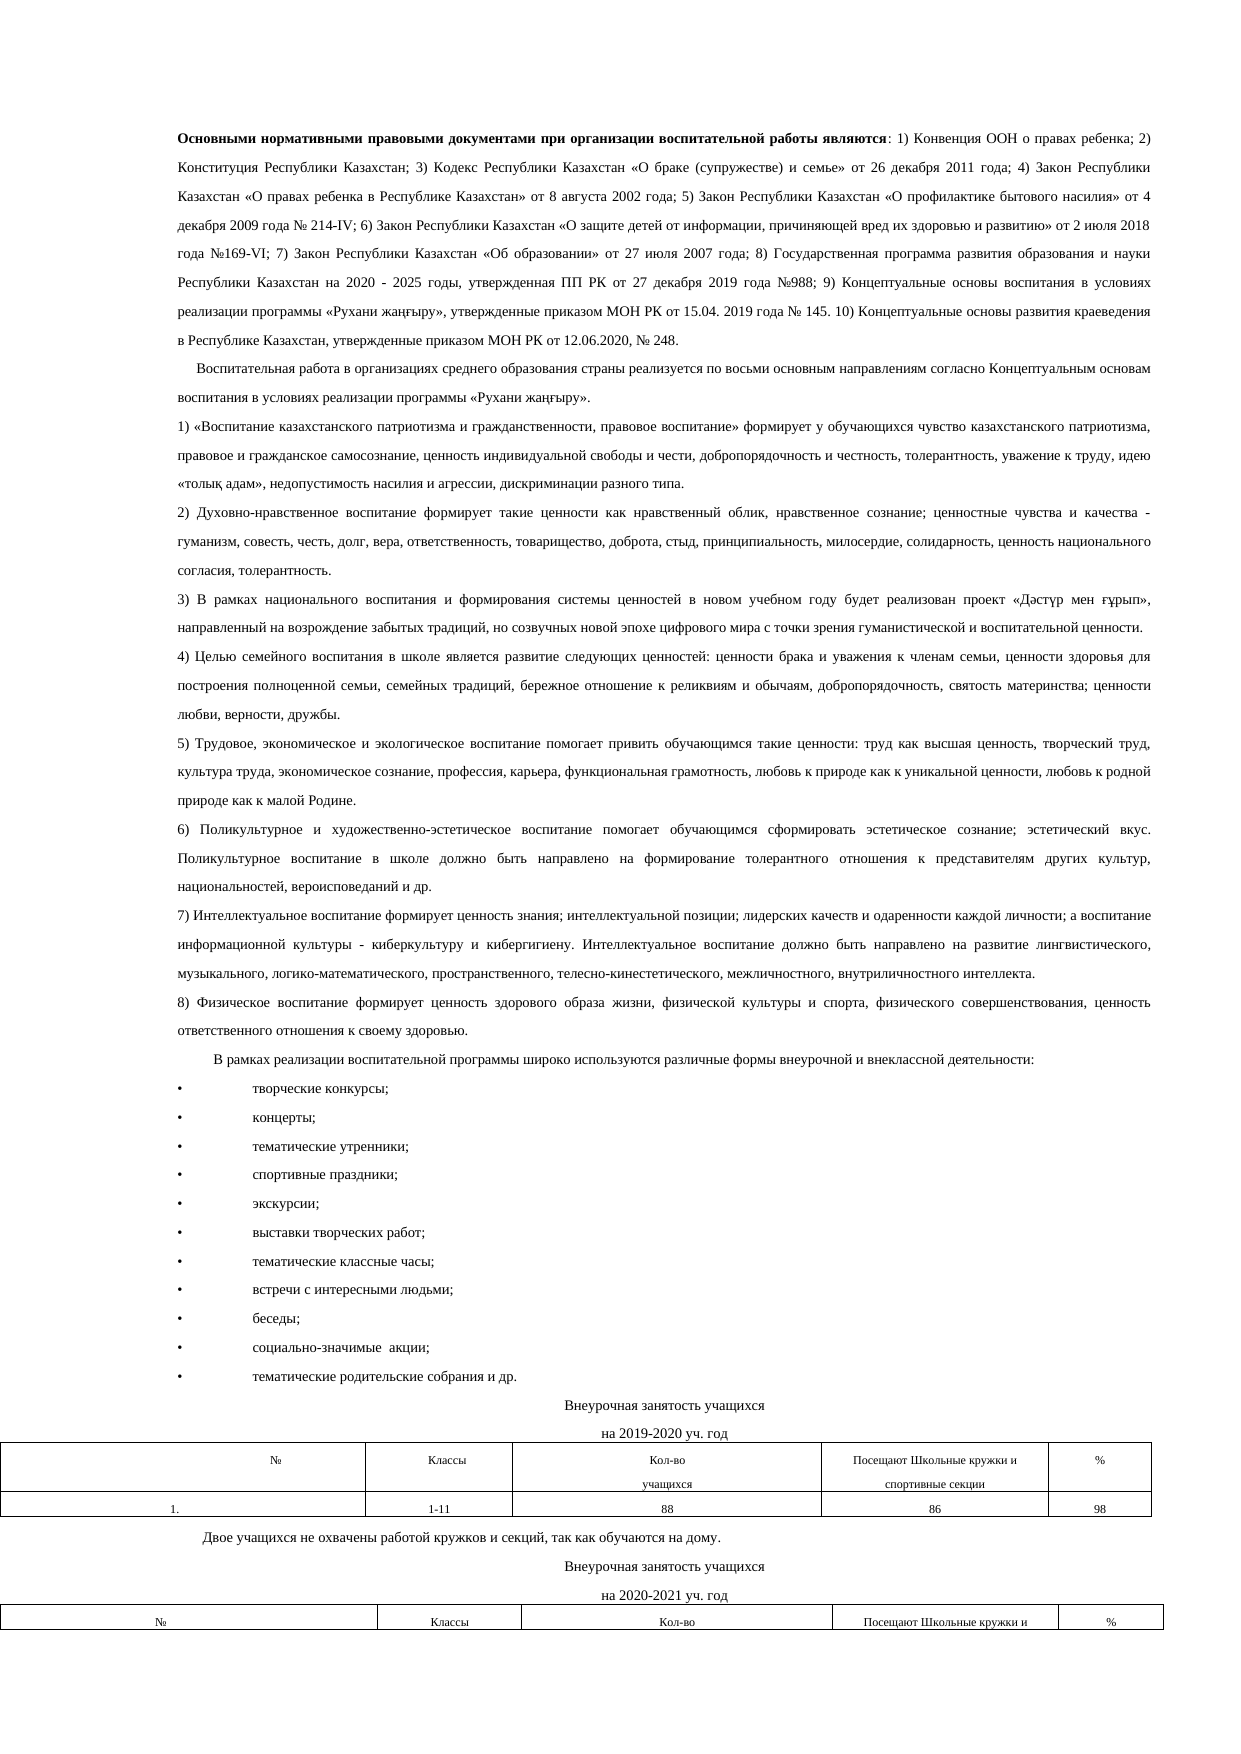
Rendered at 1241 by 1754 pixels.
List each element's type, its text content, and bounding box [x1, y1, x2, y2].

text • беседы; [177, 1298, 1152, 1327]
text • спортивные праздники; [177, 1154, 1152, 1183]
text Внеурочная занятость учащихся [177, 1384, 1152, 1413]
text • творческие конкурсы; [177, 1068, 1152, 1097]
text 2) Духовно-нравственное воспитание формирует такие ценности как нравственный облик, нравственное сознание; ценностные чувства и качества - гуманизм, совесть, честь, долг, вера, ответственность, товарищество, доброта, стыд, принципиальность, милосердие, солидарность, ценность национального согласия, толерантность. [177, 492, 1152, 578]
table_header Классы [366, 1443, 512, 1491]
table_header % [1049, 1443, 1151, 1491]
table_header Посещают Школьные кружки и спортивные секции [822, 1443, 1048, 1491]
table_cell 88 [513, 1492, 821, 1516]
text • концерты; [177, 1097, 1152, 1125]
text Основными нормативными правовыми документами при организации воспитательной работы являются: 1) Конвенция ООН о правах ребенка; 2) Конституция Республики Казахстан; 3) Кодекс Республики Казахстан «О браке (супружестве) и семье» от 26 декабря 2011 года; 4) Закон Республики Казахстан «О правах ребенка в Республике Казахстан» от 8 августа 2002 года; 5) Закон Республики Казахстан «О профилактике бытового насилия» от 4 декабря 2009 года № 214-IV; 6) Закон Республики Казахстан «О защите детей от информации, причиняющей вред их здоровью и развитию» от 2 июля 2018 года №169-VI; 7) Закон Республики Казахстан «Об образовании» от 27 июля 2007 года; 8) Государственная программа развития образования и науки Республики Казахстан на 2020 - 2025 годы, утвержденная ПП РК от 27 декабря 2019 года №988; 9) Концептуальные основы воспитания в условиях реализации программы «Рухани жаңғыру», утвержденные приказом МОН РК от 15.04. 2019 года № 145. 10) Концептуальные основы развития краеведения в Республике Казахстан, утвержденные приказом МОН РК от 12.06.2020, № 248. [177, 118, 1152, 348]
text • социально-значимые акции; [177, 1327, 1152, 1355]
text 8) Физическое воспитание формирует ценность здорового образа жизни, физической культуры и спорта, физического совершенствования, ценность ответственного отношения к своему здоровью. [177, 981, 1152, 1039]
table_cell 1-11 [366, 1492, 512, 1516]
text Внеурочная занятость учащихся [177, 1546, 1152, 1575]
text • тематические утренники; [177, 1125, 1152, 1154]
text 6) Поликультурное и художественно-эстетическое воспитание помогает обучающимся сформировать эстетическое сознание; эстетический вкус. Поликультурное воспитание в школе должно быть направлено на формирование толерантного отношения к представителям других культур, национальностей, вероисповеданий и др. [177, 809, 1152, 895]
text на 2019-2020 уч. год [177, 1413, 1152, 1442]
table_header № [1, 1605, 377, 1629]
text 3) В рамках национального воспитания и формирования системы ценностей в новом учебном году будет реализован проект «Дәстүр мен ғұрып», направленный на возрождение забытых традиций, но созвучных новой эпохе цифрового мира с точки зрения гуманистической и воспитательной ценности. [177, 578, 1152, 636]
text на 2020-2021 уч. год [177, 1575, 1152, 1604]
text 7) Интеллектуальное воспитание формирует ценность знания; интеллектуальной позиции; лидерских качеств и одаренности каждой личности; а воспитание информационной культуры - киберкультуру и кибергигиену. Интеллектуальное воспитание должно быть направлено на развитие лингвистического, музыкального, логико-математического, пространственного, телесно-кинестетического, межличностного, внутриличностного интеллекта. [177, 895, 1152, 981]
text Воспитательная работа в организациях среднего образования страны реализуется по восьми основным направлениям согласно Концептуальным основам воспитания в условиях реализации программы «Рухани жаңғыру». [177, 348, 1152, 406]
text 5) Трудовое, экономическое и экологическое воспитание помогает привить обучающимся такие ценности: труд как высшая ценность, творческий труд, культура труда, экономическое сознание, профессия, карьера, функциональная грамотность, любовь к природе как к уникальной ценности, любовь к родной природе как к малой Родине. [177, 722, 1152, 809]
table_cell 98 [1049, 1492, 1151, 1516]
table_header Классы [378, 1605, 521, 1629]
table_header Кол-во учащихся [513, 1443, 821, 1491]
text 1) «Воспитание казахстанского патриотизма и гражданственности, правовое воспитание» формирует у обучающихся чувство казахстанского патриотизма, правовое и гражданское самосознание, ценность индивидуальной свободы и чести, добропорядочность и честность, толерантность, уважение к труду, идею «толық адам», недопустимость насилия и агрессии, дискриминации разного типа. [177, 406, 1152, 492]
text • встречи с интересными людьми; [177, 1269, 1152, 1298]
text • тематические классные часы; [177, 1240, 1152, 1269]
table_header % [1059, 1605, 1163, 1629]
text • тематические родительские собрания и др. [177, 1355, 1152, 1384]
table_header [833, 1605, 1058, 1629]
text • выставки творческих работ; [177, 1212, 1152, 1240]
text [177, 1517, 1152, 1546]
text • экскурсии; [177, 1183, 1152, 1212]
table_cell 86 [822, 1492, 1048, 1516]
table_header № [1, 1443, 365, 1491]
table_cell 1. [1, 1492, 365, 1516]
text В рамках реализации воспитательной программы широко используются различные формы внеурочной и внеклассной деятельности: [177, 1039, 1152, 1068]
table_header Кол-во учащихся [522, 1605, 832, 1629]
text 4) Целью семейного воспитания в школе является развитие следующих ценностей: ценности брака и уважения к членам семьи, ценности здоровья для построения полноценной семьи, семейных традиций, бережное отношение к реликвиям и обычаям, добропорядочность, святость материнства; ценности любви, верности, дружбы. [177, 636, 1152, 722]
